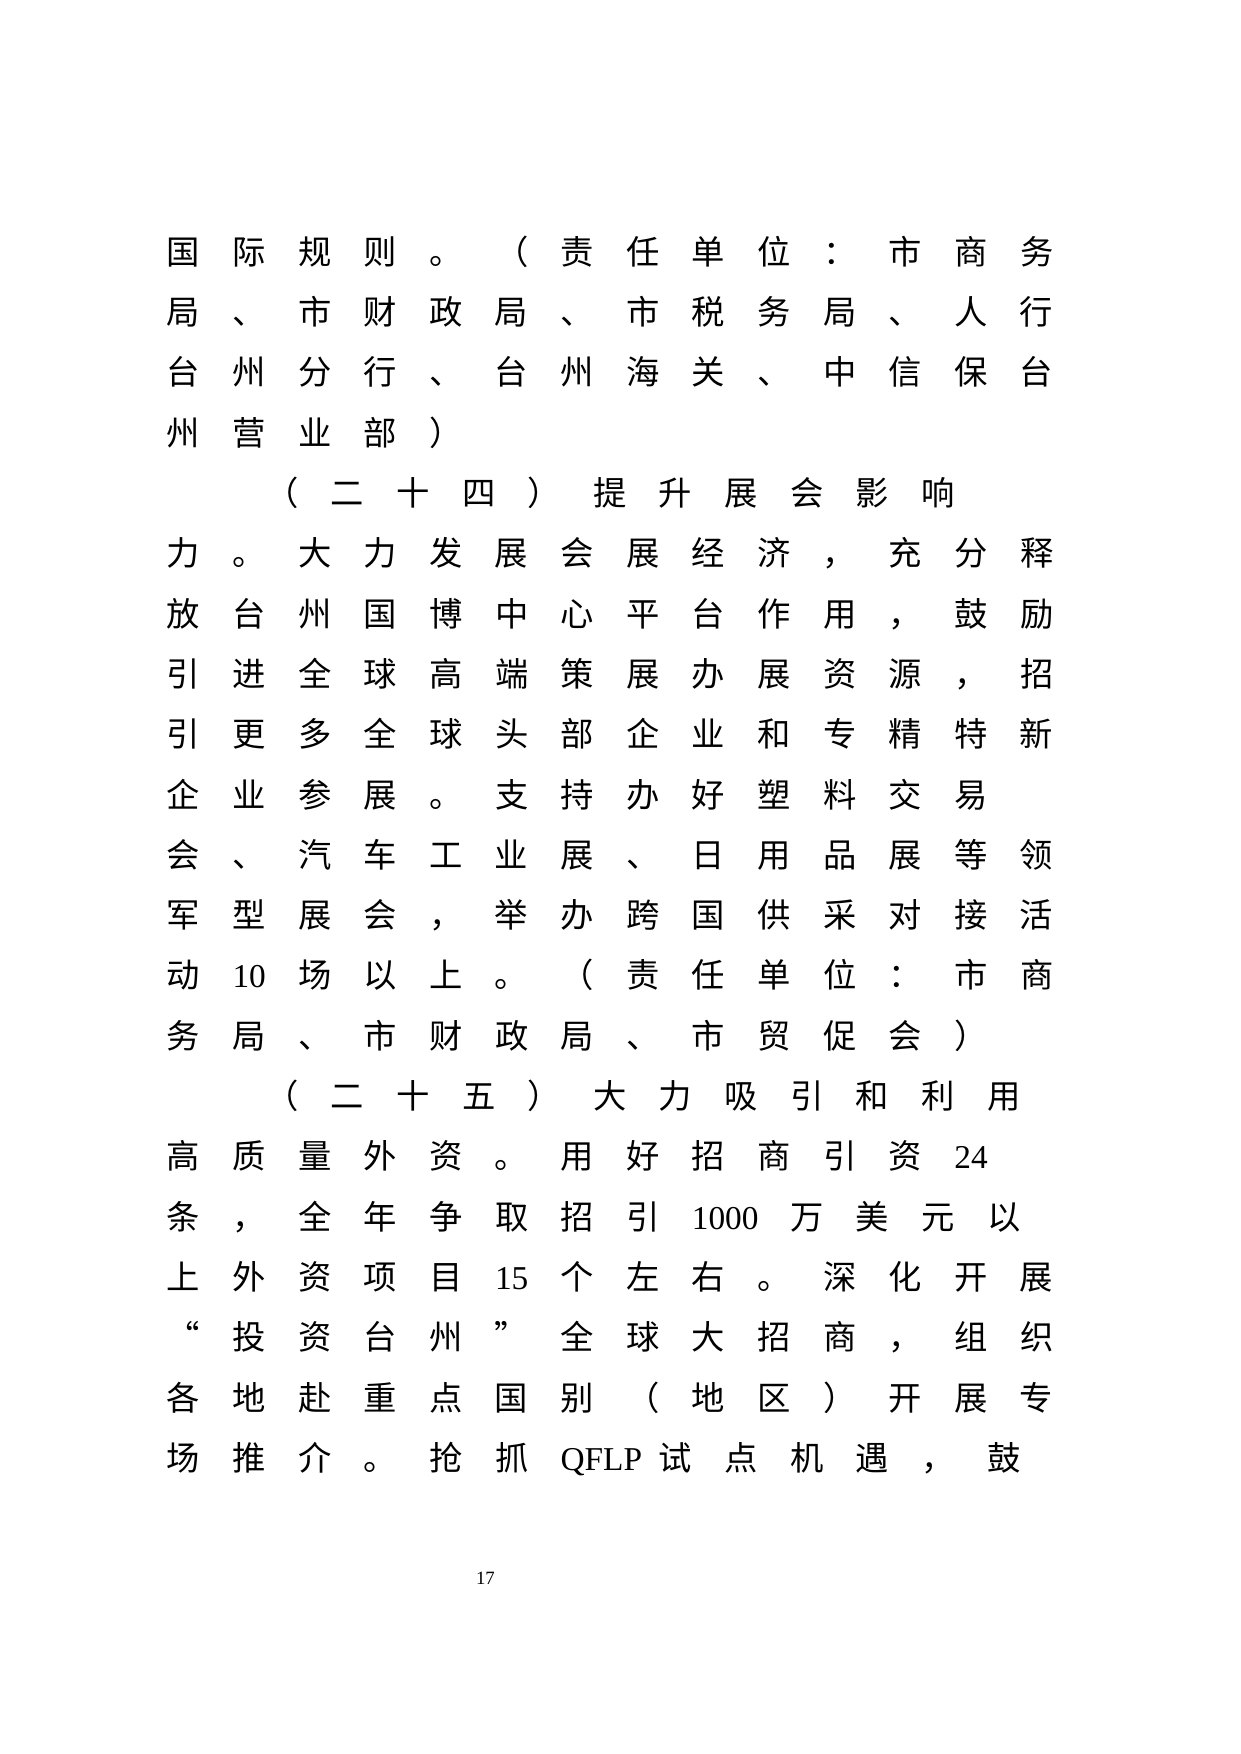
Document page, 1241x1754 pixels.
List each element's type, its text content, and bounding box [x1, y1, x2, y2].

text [167, 1064, 1085, 1507]
text （二十四）提升展会影响力。大力发展会展经济，充分释放台州国博中心平台作用，鼓励引进全球高端策展办展资源，招引更多全球头部企业和专精特新企业参展。支持办好塑料交易会、汽车工业展、日用品展等领军型展会，举办跨国供采对接活动10场以上。（责任单位：市商务局、市财政局、市贸促会） [167, 461, 1085, 1064]
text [167, 219, 1085, 461]
